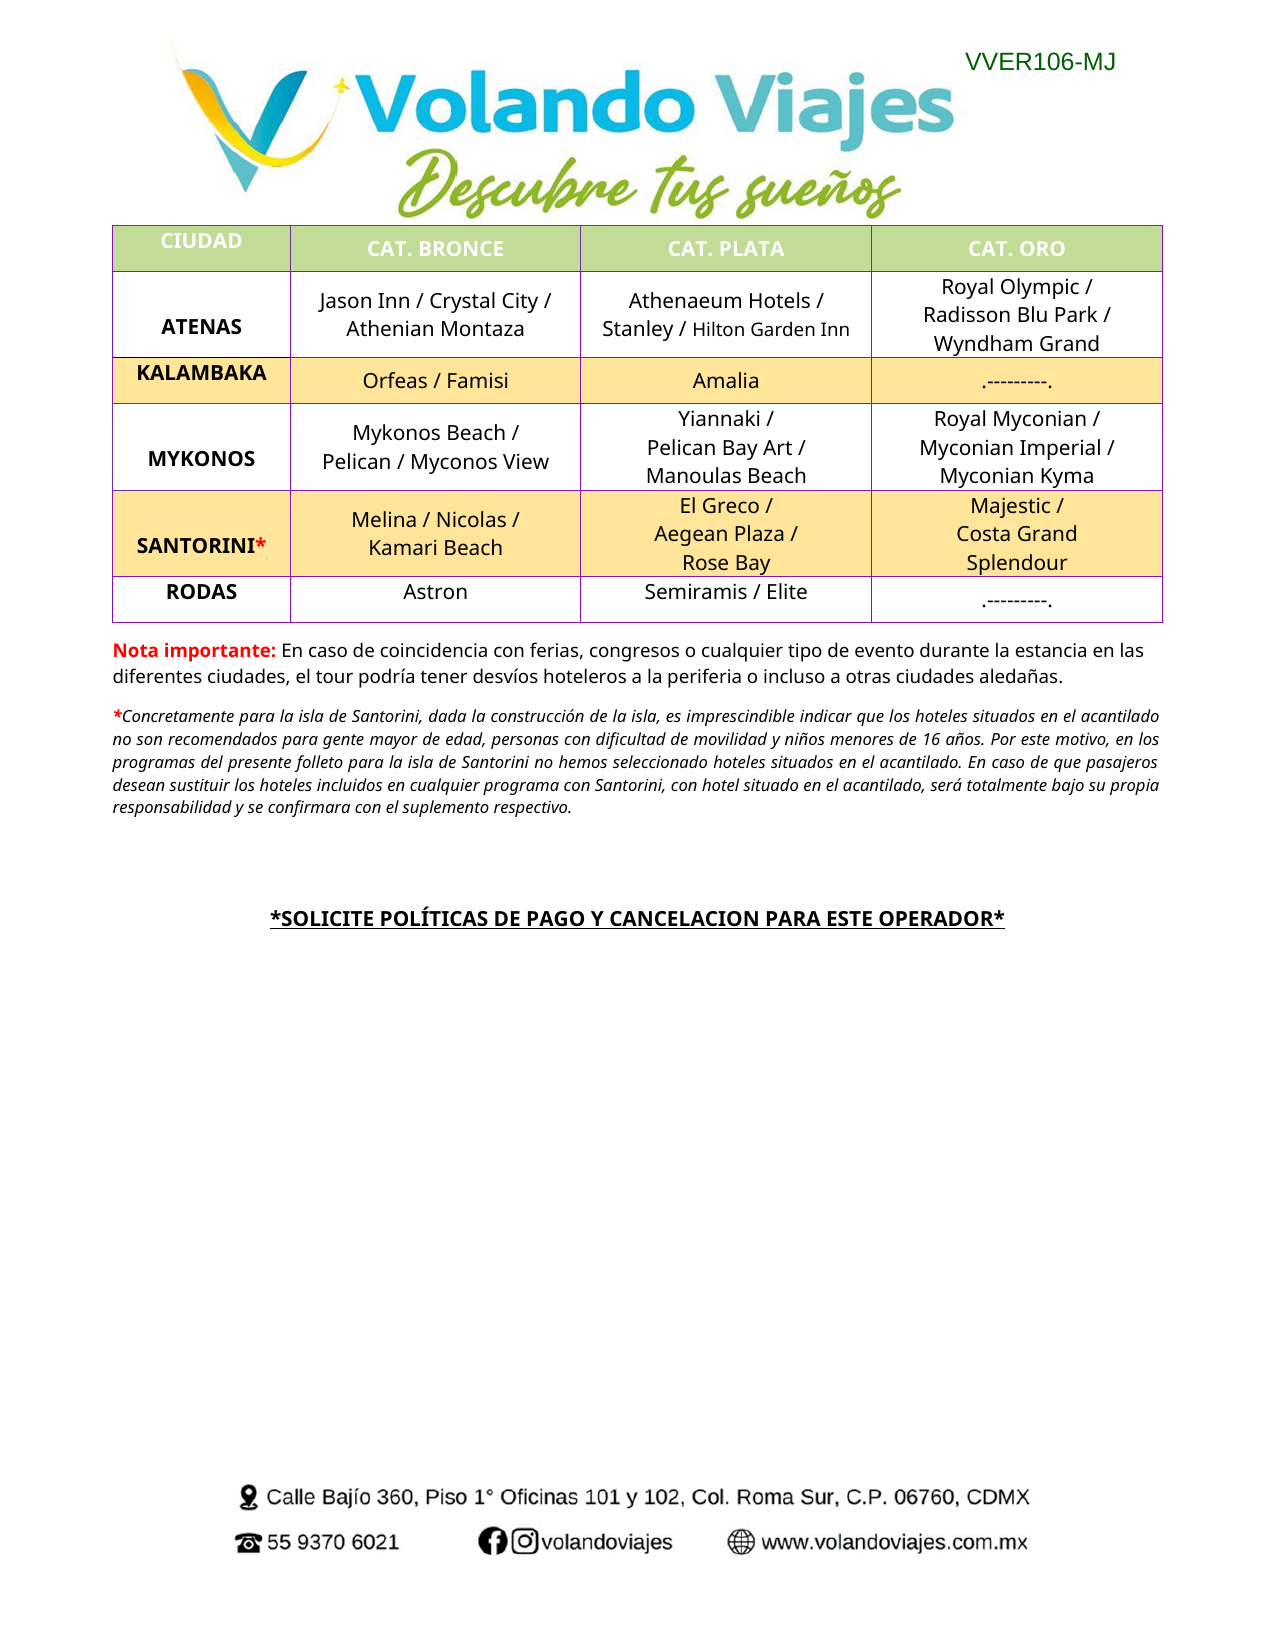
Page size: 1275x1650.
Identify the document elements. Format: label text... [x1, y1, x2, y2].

text *SOLICITE POLÍTICAS DE PAGO Y CANCELACION PARA ESTE OPERADOR* [112, 904, 1162, 932]
text *Concretamente para la isla de Santorini, dada la construcción de la isla, es imprescindible indicar que los hoteles situados en el acantilado no son recomendados para gente mayor de edad, personas con dificultad de movilidad y niños menores de 16 años. Por este motivo, en los programas del presente folleto para la isla de Santorini no hemos seleccionado hoteles situados en el acantilado. En caso de que pasajeros desean sustituir los hoteles incluidos en cualquier programa con Santorini, con hotel situado en el acantilado, será totalmente bajo su propia responsabilidad y se confirmara con el suplemento respectivo. [112, 705, 1162, 819]
table_cell Jason Inn / Crystal City / Athenian Montaza [291, 272, 580, 357]
table_cell Athenaeum Hotels / Stanley / Hilton Garden Inn [581, 272, 871, 357]
table_cell KALAMBAKA [113, 358, 290, 403]
table_cell Mykonos Beach / Pelican / Myconos View [291, 404, 580, 490]
picture [162, 23, 972, 225]
picture [177, 1460, 1098, 1577]
table_cell Melina / Nicolas / Kamari Beach [291, 491, 580, 576]
table_cell RODAS [113, 577, 290, 622]
table_cell ATENAS [113, 272, 290, 357]
table_cell .---------. [872, 577, 1162, 622]
table_cell Yiannaki / Pelican Bay Art / Manoulas Beach [581, 404, 871, 490]
table_cell Royal Myconian / Myconian Imperial / Myconian Kyma [872, 404, 1162, 490]
table_cell CAT. BRONCE [291, 226, 580, 271]
table_cell MYKONOS [113, 404, 290, 490]
table_cell CIUDAD [113, 226, 290, 271]
table_cell Orfeas / Famisi [291, 358, 580, 403]
table_cell SANTORINI* [113, 491, 290, 576]
text Nota importante: En caso de coincidencia con ferias, congresos o cualquier tipo de evento durante la estancia en las diferentes ciudades, el tour podría tener desvíos hoteleros a la periferia o incluso a otras ciudades aledañas. [112, 637, 1162, 688]
table_cell Astron [291, 577, 580, 622]
table_cell Royal Olympic / Radisson Blu Park / Wyndham Grand [872, 272, 1162, 357]
table_cell CAT. PLATA [581, 226, 871, 271]
table_cell CAT. ORO [872, 226, 1162, 271]
table_cell .---------. [872, 358, 1162, 403]
table_cell Amalia [581, 358, 871, 403]
table_cell El Greco / Aegean Plaza / Rose Bay [581, 491, 871, 576]
table_cell Majestic / Costa Grand Splendour [872, 491, 1162, 576]
table_cell Semiramis / Elite [581, 577, 871, 622]
